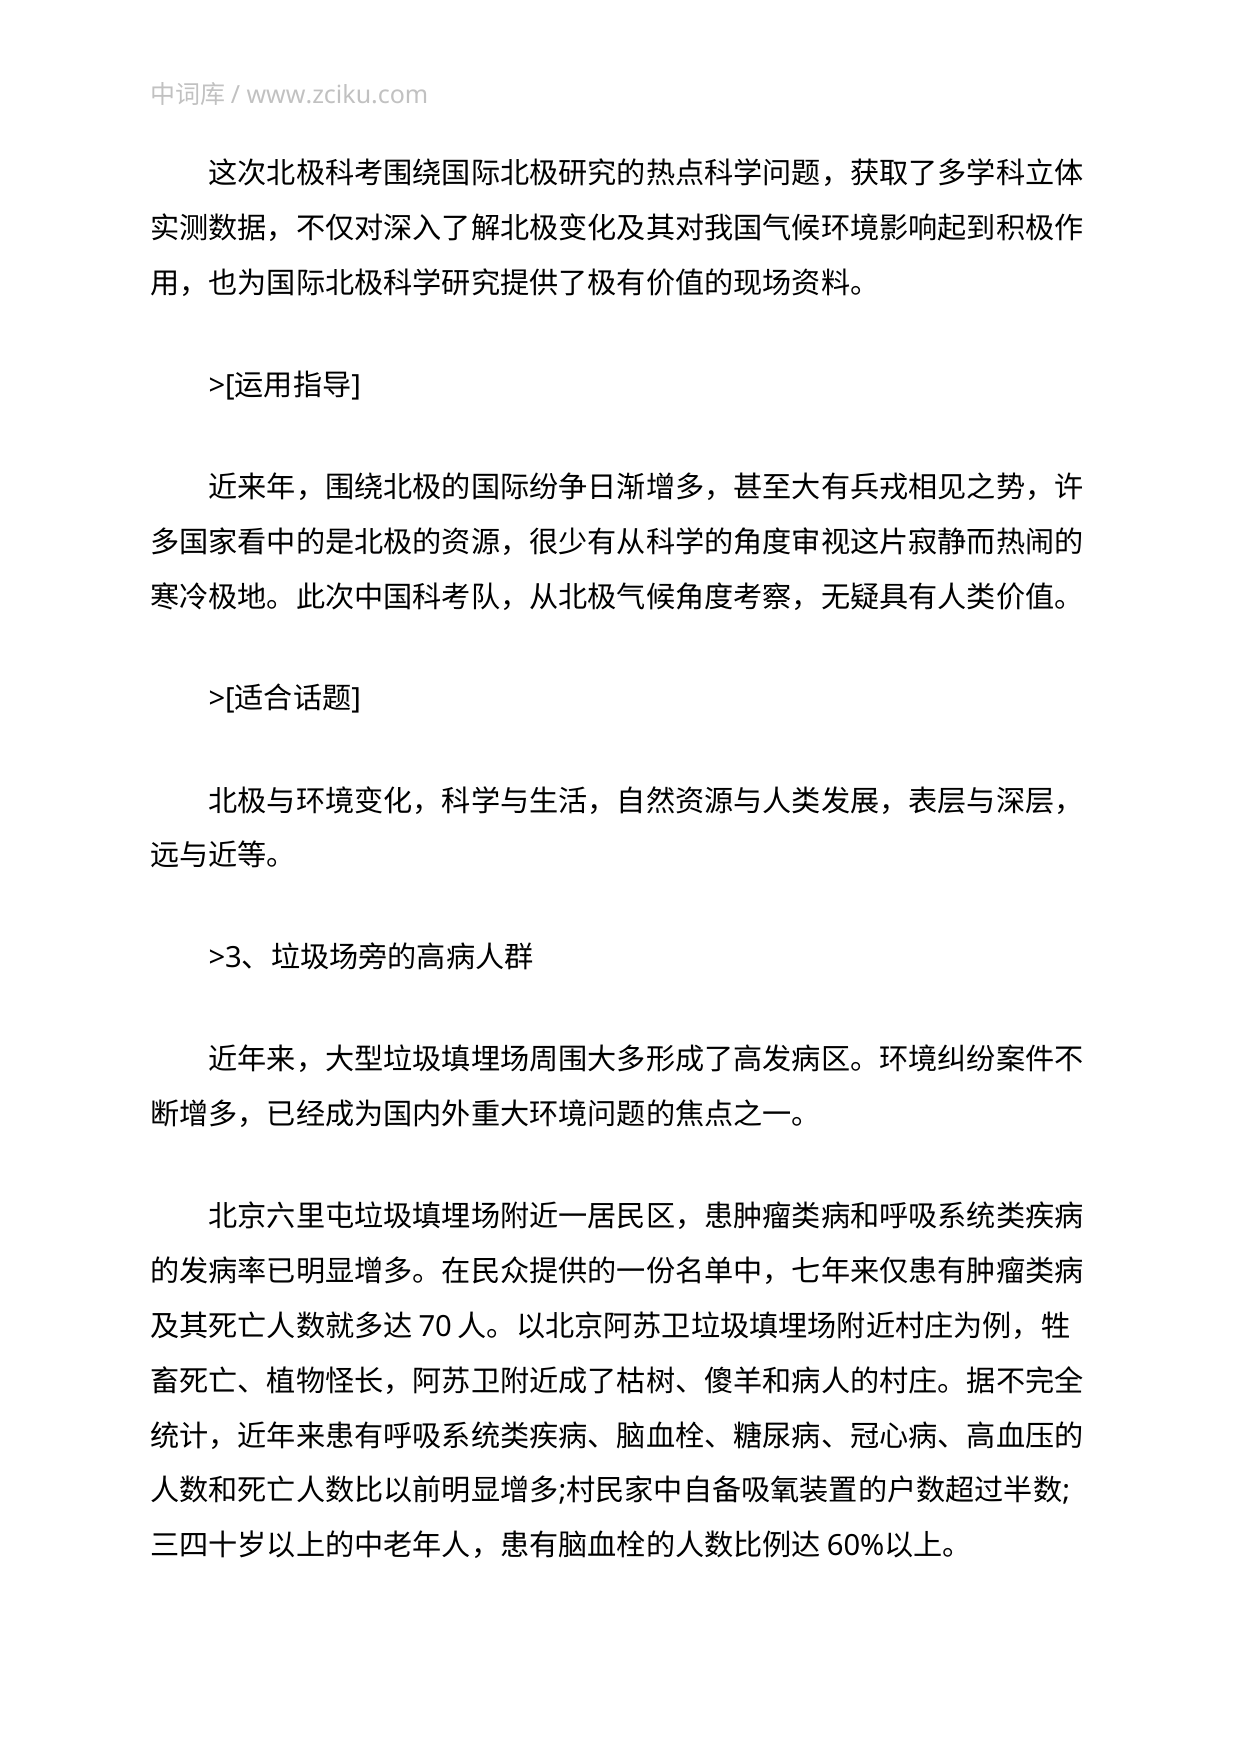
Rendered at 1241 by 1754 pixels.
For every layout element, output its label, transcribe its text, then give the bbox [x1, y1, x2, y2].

text 近年来，大型垃圾填埋场周围大多形成了高发病区。环境纠纷案件不断增多，已经成为国内外重大环境问题的焦点之一。 [150, 1036, 1090, 1133]
text >[运用指导] [150, 362, 1090, 404]
text 北京六里屯垃圾填埋场附近一居民区，患肿瘤类病和呼吸系统类疾病的发病率已明显增多。在民众提供的一份名单中，七年来仅患有肿瘤类病及其死亡人数就多达70人。以北京阿苏卫垃圾填埋场附近村庄为例，牲畜死亡、植物怪长，阿苏卫附近成了枯树、傻羊和病人的村庄。据不完全统计，近年来患有呼吸系统类疾病、脑血栓、糖尿病、冠心病、高血压的人数和死亡人数比以前明显增多;村民家中自备吸氧装置的户数超过半数;三四十岁以上的中老年人，患有脑血栓的人数比例达60%以上。 [150, 1192, 1090, 1564]
text 这次北极科考围绕国际北极研究的热点科学问题，获取了多学科立体实测数据，不仅对深入了解北极变化及其对我国气候环境影响起到积极作用，也为国际北极科学研究提供了极有价值的现场资料。 [150, 150, 1090, 302]
text >[适合话题] [150, 675, 1090, 717]
text >3、垃圾场旁的高病人群 [150, 934, 1090, 976]
text 近来年，围绕北极的国际纷争日渐增多，甚至大有兵戎相见之势，许多国家看中的是北极的资源，很少有从科学的角度审视这片寂静而热闹的寒冷极地。此次中国科考队，从北极气候角度考察，无疑具有人类价值。 [150, 463, 1090, 616]
text 北极与环境变化，科学与生活，自然资源与人类发展，表层与深层，远与近等。 [150, 777, 1090, 874]
